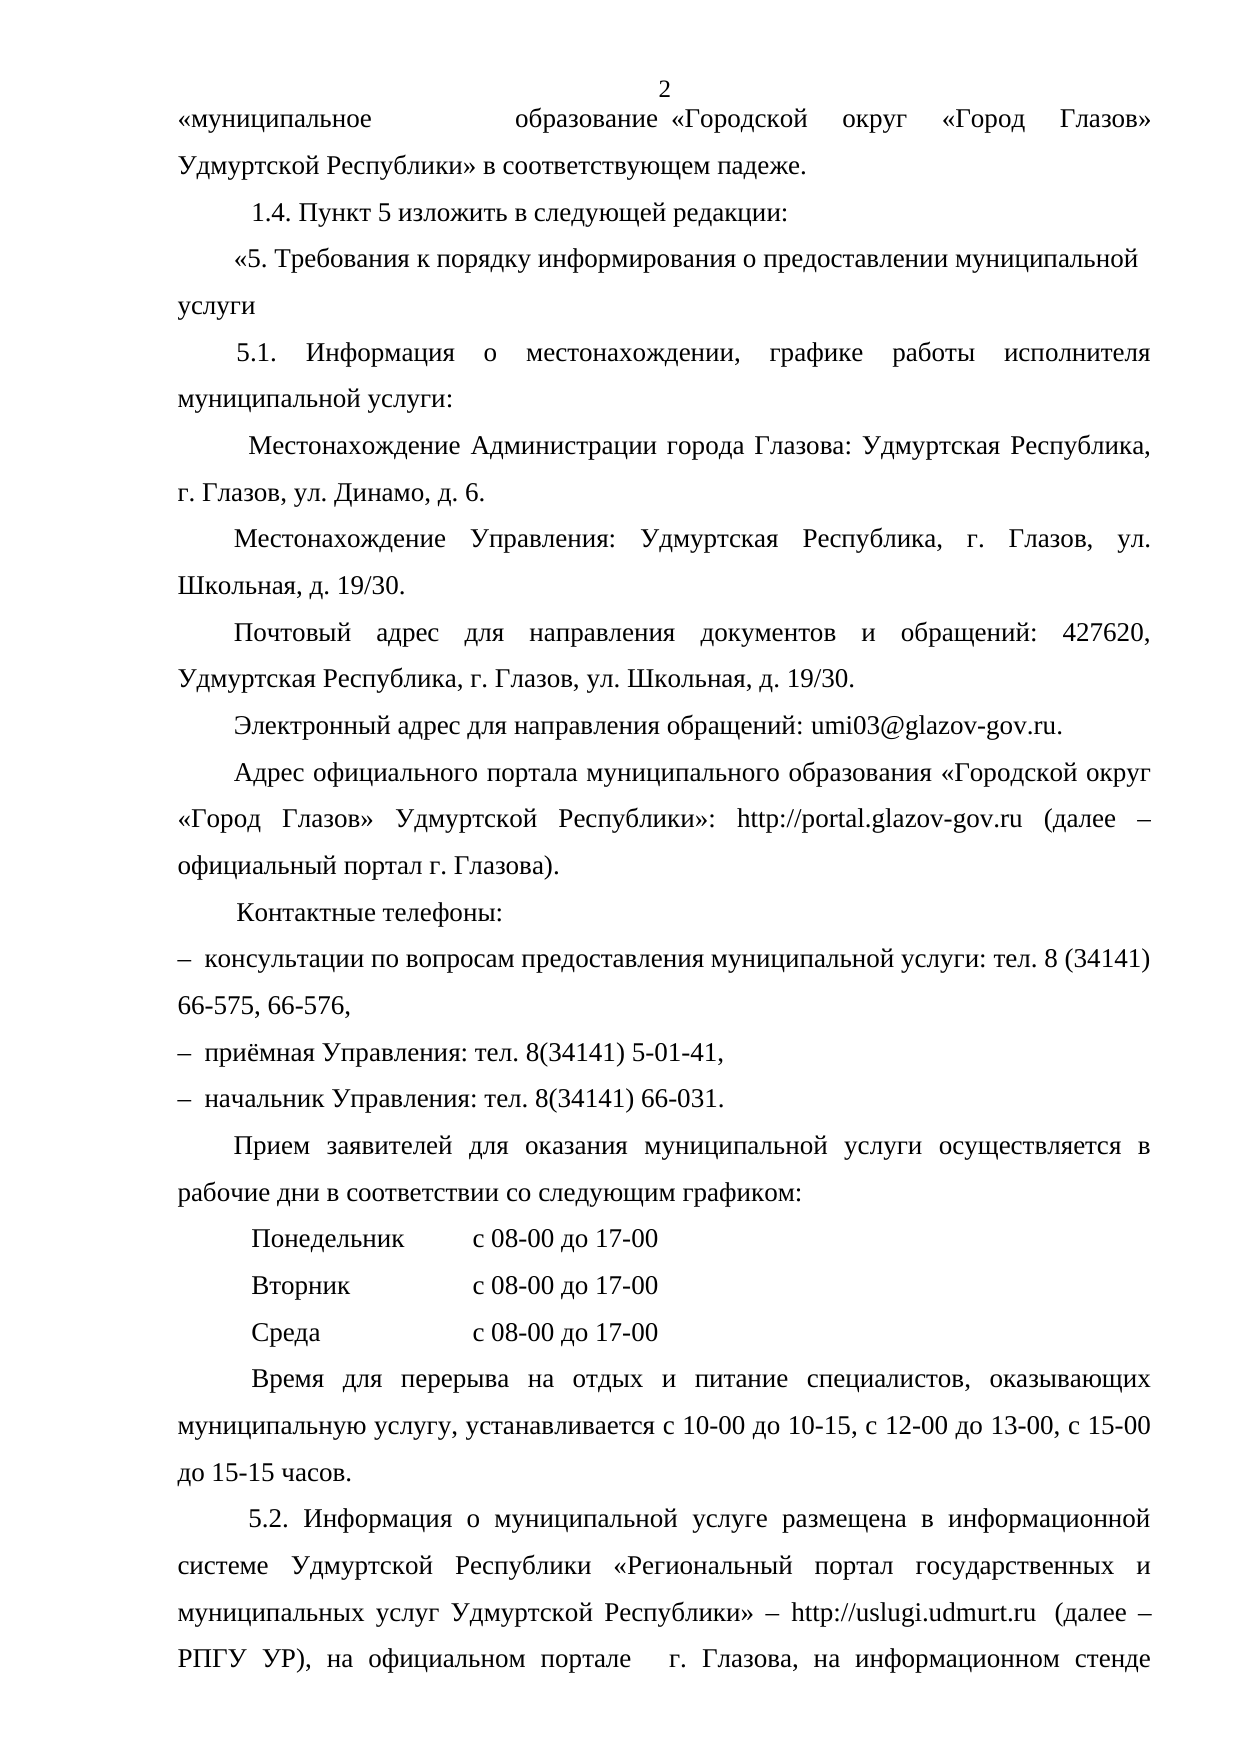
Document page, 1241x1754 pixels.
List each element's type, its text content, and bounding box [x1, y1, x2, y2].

text Адрес официального портала муниципального образования «Городской округ «Город Глазов» Удмуртской Республики»: http://portal.glazov-gov.ru (далее – официальный портал г. Глазова). [177, 756, 1152, 880]
text – консультации по вопросам предоставления муниципальной услуги: тел. 8 (34141) 66-575, 66-576, [177, 943, 1152, 1020]
text Время для перерыва на отдых и питание специалистов, оказывающих муниципальную услугу, устанавливается с 10-00 до 10-15, с 12-00 до 13-00, с 15-00 до 15-15 часов. [177, 1363, 1152, 1487]
text Почтовый адрес для направления документов и обращений: 427620, Удмуртская Республика, г. Глазов, ул. Школьная, д. 19/30. [177, 616, 1152, 694]
text «5. Требования к порядку информирования о предоставлении муниципальной услуги [177, 243, 1152, 320]
text Среда с 08-00 до 17-00 [177, 1316, 1152, 1347]
text Вторник с 08-00 до 17-00 [177, 1269, 1152, 1300]
text Местонахождение Управления: Удмуртская Республика, г. Глазов, ул. Школьная, д. 19/30. [177, 523, 1152, 600]
text 5.1. Информация о местонахождении, графике работы исполнителя муниципальной услуги: [177, 336, 1152, 414]
text – приёмная Управления: тел. 8(34141) 5-01-41, [177, 1036, 1152, 1067]
text Местонахождение Администрации города Глазова: Удмуртская Республика, г. Глазов, ул. Динамо, д. 6. [177, 429, 1152, 507]
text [177, 1503, 1152, 1674]
text Прием заявителей для оказания муниципальной услуги осуществляется в рабочие дни в соответствии со следующим графиком: [177, 1129, 1152, 1207]
text – начальник Управления: тел. 8(34141) 66-031. [177, 1083, 1152, 1114]
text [177, 103, 1152, 180]
text Понедельник с 08-00 до 17-00 [177, 1223, 1152, 1254]
text 1.4. Пункт 5 изложить в следующей редакции: [177, 196, 1152, 227]
text Электронный адрес для направления обращений: umi03@glazov-gov.ru. [177, 709, 1152, 740]
text Контактные телефоны: [177, 896, 1152, 927]
